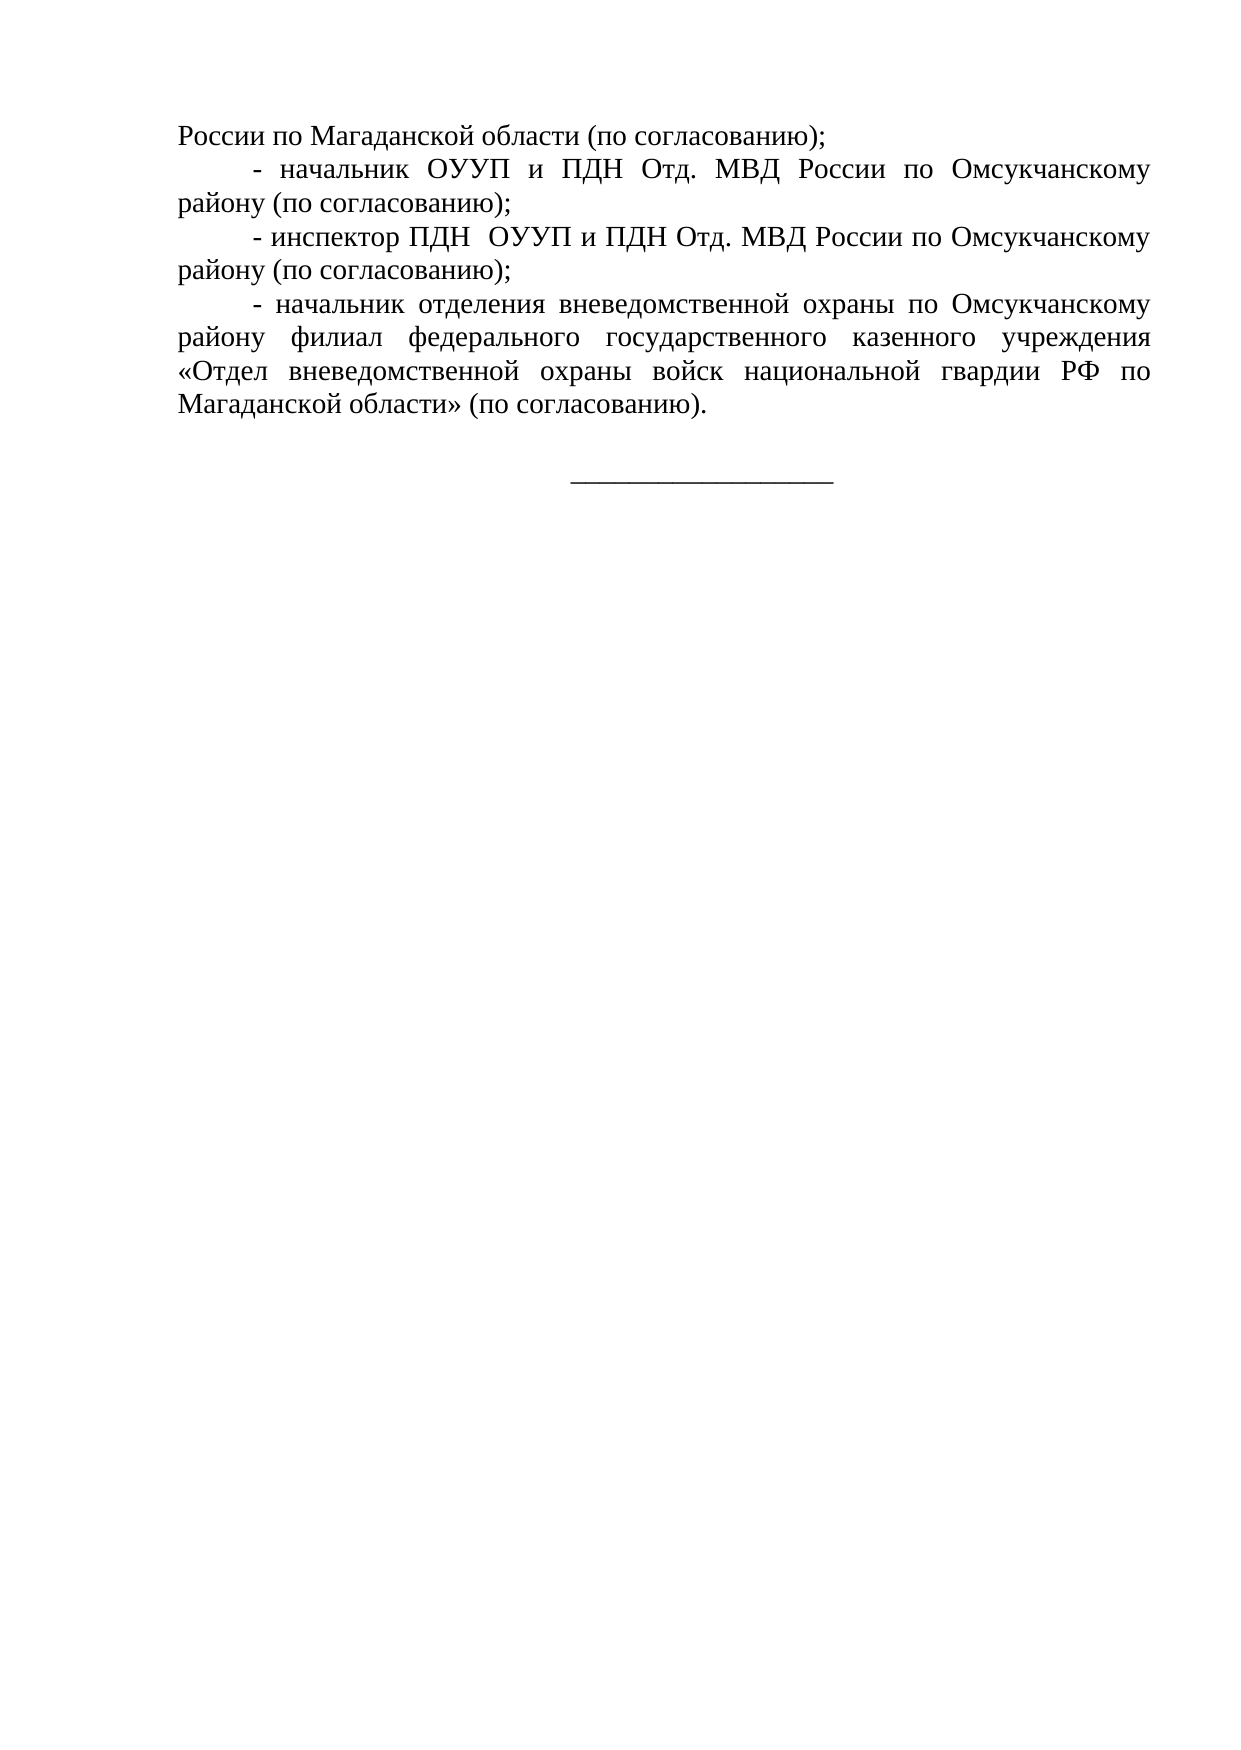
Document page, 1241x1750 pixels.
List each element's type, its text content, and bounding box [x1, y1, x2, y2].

text - начальник ОУУП и ПДН Отд. МВД России по Омсукчанскому району (по согласованию); [177, 152, 1152, 219]
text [177, 118, 1152, 152]
text - начальник отделения вневедомственной охраны по Омсукчанскому району филиал федерального государственного казенного учреждения «Отдел вневедомственной охраны войск национальной гвардии РФ по Магаданской области» (по согласованию). [177, 286, 1152, 420]
text - инспектор ПДН ОУУП и ПДН Отд. МВД России по Омсукчанскому району (по согласованию); [177, 219, 1152, 286]
text __________________ [177, 453, 1152, 487]
